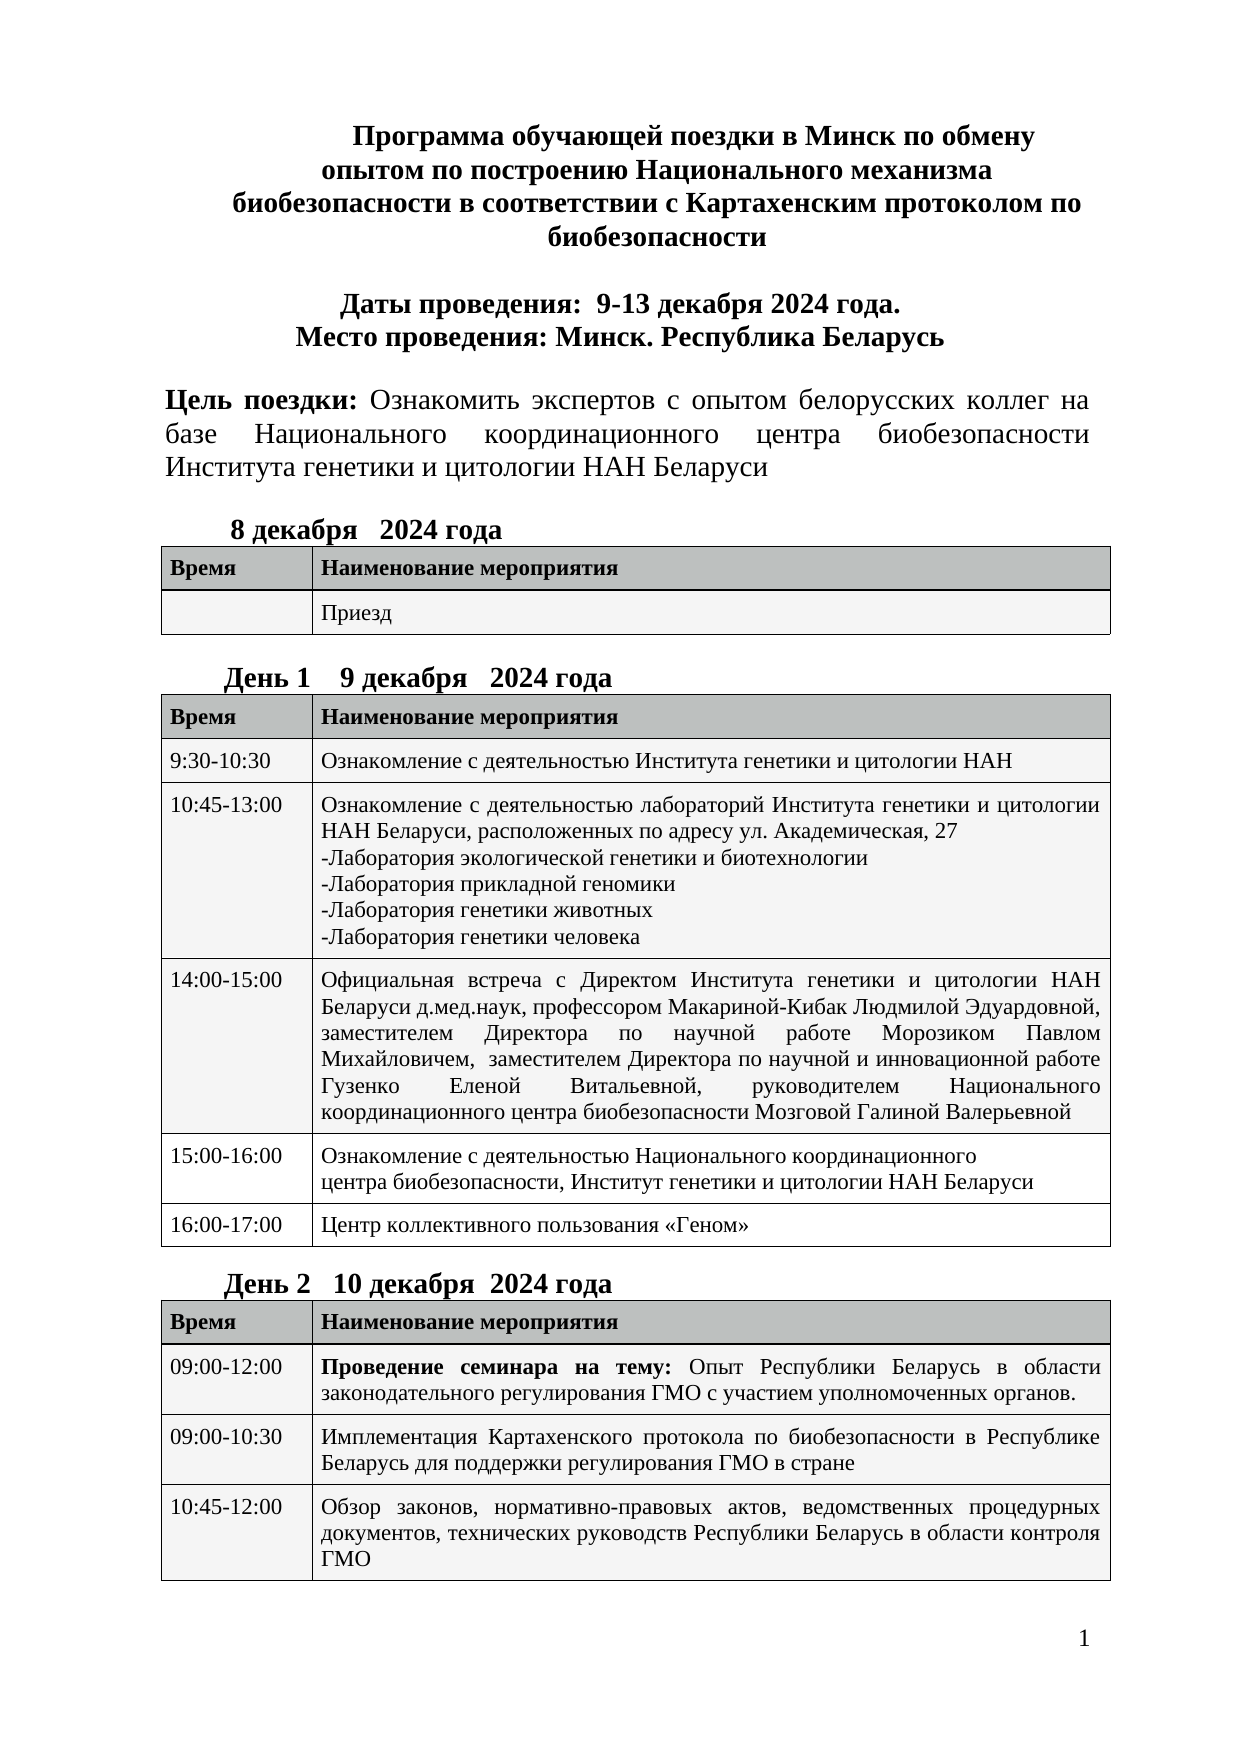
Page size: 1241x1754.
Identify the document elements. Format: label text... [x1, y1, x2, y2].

table_header Время [162, 547, 312, 589]
table_cell Ознакомление с деятельностью Национального координационного центра биобезопасности, Институт генетики и цитологии НАН Беларуси [313, 1134, 1110, 1203]
table_header Наименование мероприятия [313, 695, 1110, 738]
text День 2 10 декабря 2024 года [224, 1266, 1090, 1299]
table_cell Ознакомление с деятельностью Института генетики и цитологии НАН [313, 739, 1110, 782]
text Даты проведения: 9-13 декабря 2024 года. [150, 286, 1090, 319]
table_cell 10:45-12:00 [162, 1485, 312, 1580]
table_cell Центр коллективного пользования «Геном» [313, 1204, 1110, 1246]
text 8 декабря 2024 года [150, 512, 1090, 546]
table_cell 9:30-10:30 [162, 739, 312, 782]
table_cell Ознакомление с деятельностью лабораторий Института генетики и цитологии НАН Беларуси, расположенных по адресу ул. Академическая, 27 -Лаборатория экологической генетики и биотехнологии -Лаборатория прикладной геномики -Лаборатория генетики животных -Лаборатория генетики человека [313, 783, 1110, 957]
table_cell 15:00-16:00 [162, 1134, 312, 1203]
text Цель поездки: Ознакомить экспертов с опытом белорусских коллег на базе Национального координационного центра биобезопасности Института генетики и цитологии НАН Беларуси [165, 382, 1090, 483]
table_cell [162, 591, 312, 634]
text Место проведения: Минск. Республика Беларусь [150, 319, 1090, 353]
table_cell Приезд [313, 591, 1110, 634]
table_cell 16:00-17:00 [162, 1204, 312, 1246]
table_cell 10:45-13:00 [162, 783, 312, 957]
table_cell Обзор законов, нормативно-правовых актов, ведомственных процедурных документов, технических руководств Республики Беларусь в области контроля ГМО [313, 1485, 1110, 1580]
table_cell 09:00-12:00 [162, 1345, 312, 1414]
table_cell 09:00-10:30 [162, 1415, 312, 1484]
table_header Наименование мероприятия [313, 1301, 1110, 1343]
table_header Наименование мероприятия [313, 547, 1110, 589]
table_cell 14:00-15:00 [162, 959, 312, 1133]
table_cell Официальная встреча с Директом Института генетики и цитологии НАН Беларуси д.мед.наук, профессором Макариной-Кибак Людмилой Эдуардовной, заместителем Директора по научной работе Морозиком Павлом Михайловичем, заместителем Директора по научной и инновационной работе Гузенко Еленой Витальевной, руководителем Национального координационного центра биобезопасности Мозговой Галиной Валерьевной [313, 959, 1110, 1133]
table_header Время [162, 1301, 312, 1343]
table_header Время [162, 695, 312, 738]
table_cell Имплементация Картахенского протокола по биобезопасности в Республике Беларусь для поддержки регулирования ГМО в стране [313, 1415, 1110, 1484]
table_cell Проведение семинара на тему: Опыт Республики Беларусь в области законодательного регулирования ГМО с участием уполномоченных органов. [313, 1345, 1110, 1414]
text Программа обучающей поездки в Минск по обмену опытом по построению Национального механизма биобезопасности в соответствии с Картахенским протоколом по биобезопасности [224, 118, 1090, 252]
text День 1 9 декабря 2024 года [150, 661, 1090, 694]
